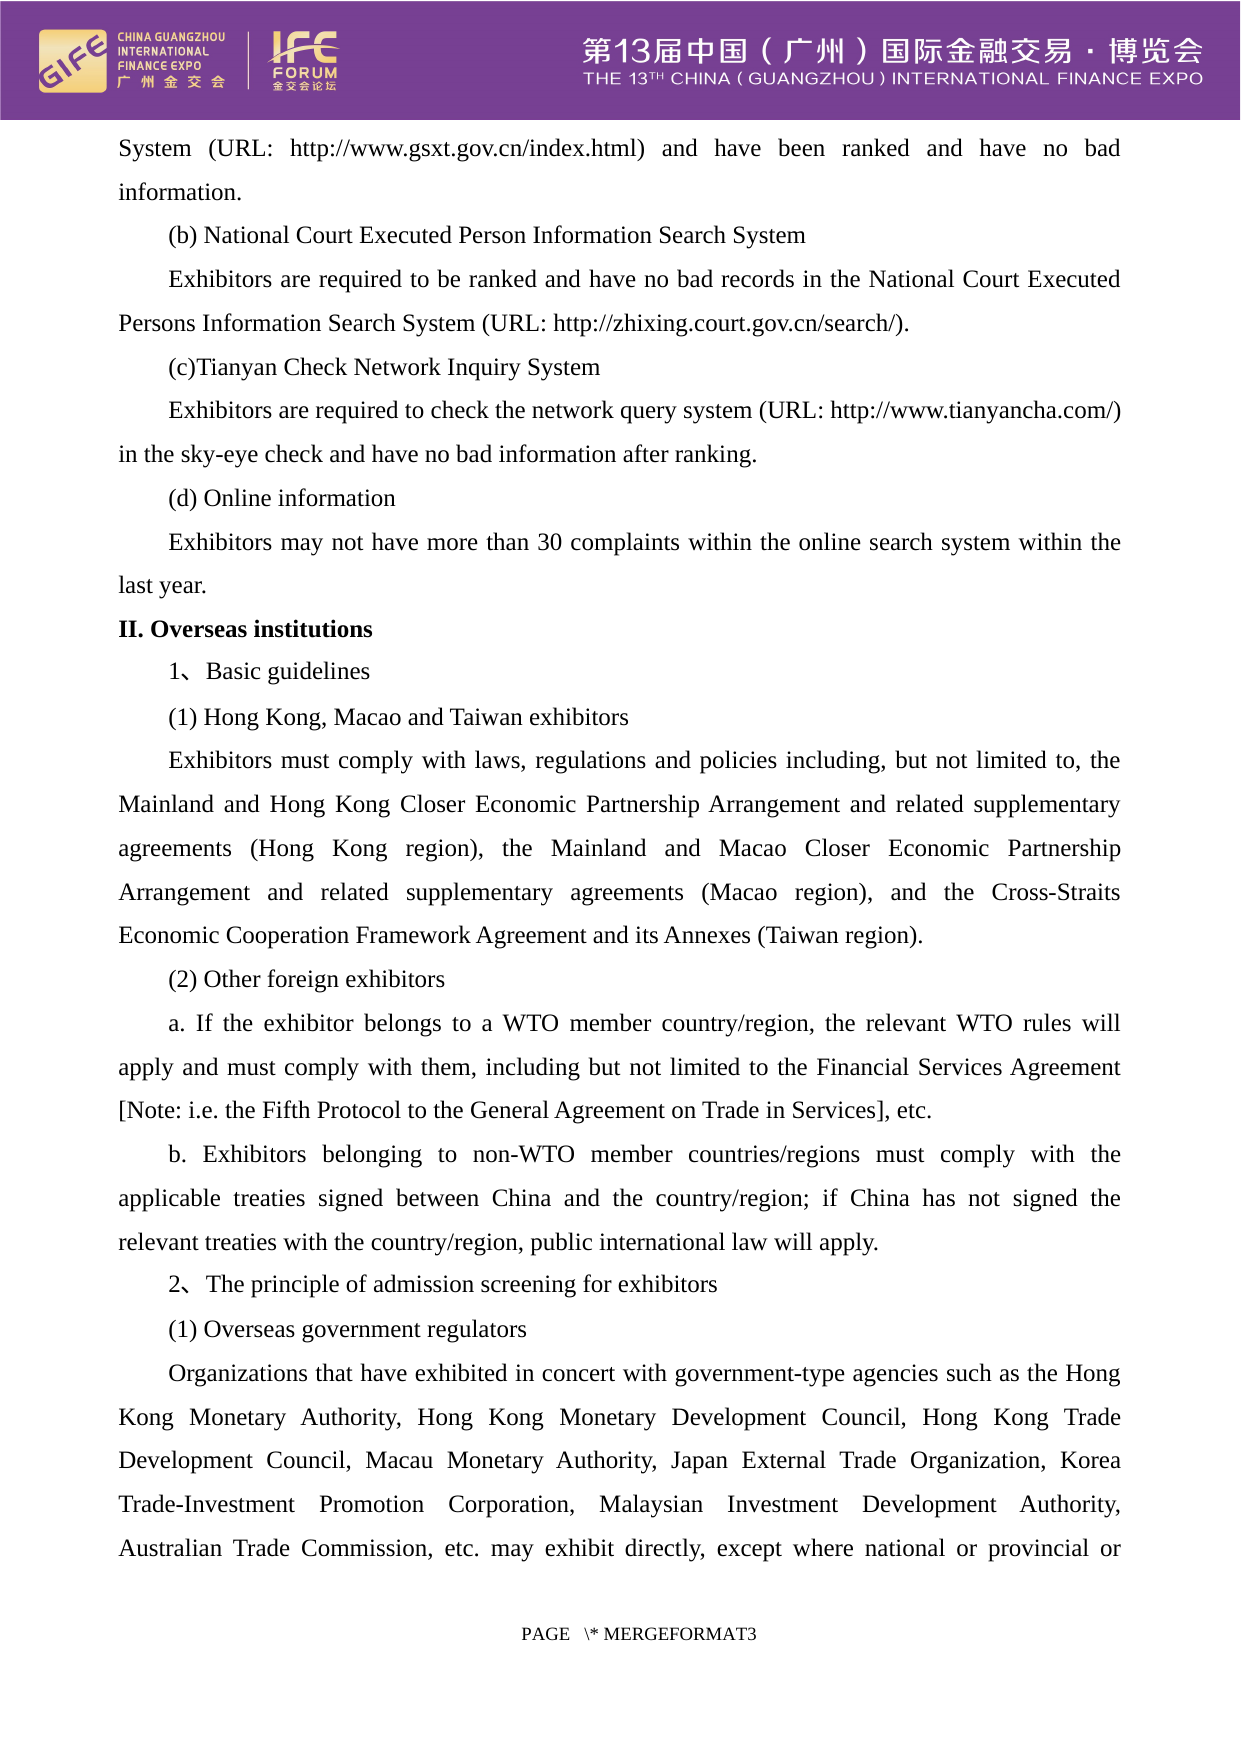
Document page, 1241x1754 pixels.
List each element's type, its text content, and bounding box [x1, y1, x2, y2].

text (1) Hong Kong, Macao and Taiwan exhibitors [118, 687, 1122, 731]
text Exhibitors may not have more than 30 complaints within the online search system within the last year. [118, 512, 1122, 599]
text b. Exhibitors belonging to non-WTO member countries/regions must comply with the applicable treaties signed between China and the country/region; if China has not signed the relevant treaties with the country/region, public international law will apply. [118, 1124, 1122, 1256]
text (c)Tianyan Check Network Inquiry System [118, 337, 1122, 381]
text 1、Basic guidelines [118, 643, 1122, 687]
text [118, 118, 1122, 206]
text (b) National Court Executed Person Information Search System [118, 206, 1122, 249]
text a. If the exhibitor belongs to a WTO member country/region, the relevant WTO rules will apply and must comply with them, including but not limited to the Financial Services Agreement [Note: i.e. the Fifth Protocol to the General Agreement on Trade in Services], etc. [118, 993, 1122, 1124]
text (2) Other foreign exhibitors [118, 949, 1122, 993]
text Exhibitors are required to be ranked and have no bad records in the National Court Executed Persons Information Search System (URL: http://zhixing.court.gov.cn/search/). [118, 249, 1122, 337]
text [118, 1343, 1122, 1562]
text Exhibitors are required to check the network query system (URL: http://www.tianyancha.com/) in the sky-eye check and have no bad information after ranking. [118, 381, 1122, 468]
text (d) Online information [118, 468, 1122, 512]
text II. Overseas institutions [118, 599, 1122, 643]
text (1) Overseas government regulators [118, 1299, 1122, 1343]
picture [0, 1, 1241, 120]
text 2、The principle of admission screening for exhibitors [118, 1256, 1122, 1299]
text Exhibitors must comply with laws, regulations and policies including, but not limited to, the Mainland and Hong Kong Closer Economic Partnership Arrangement and related supplementary agreements (Hong Kong region), the Mainland and Macao Closer Economic Partnership Arrangement and related supplementary agreements (Macao region), and the Cross-Straits Economic Cooperation Framework Agreement and its Annexes (Taiwan region). [118, 731, 1122, 949]
